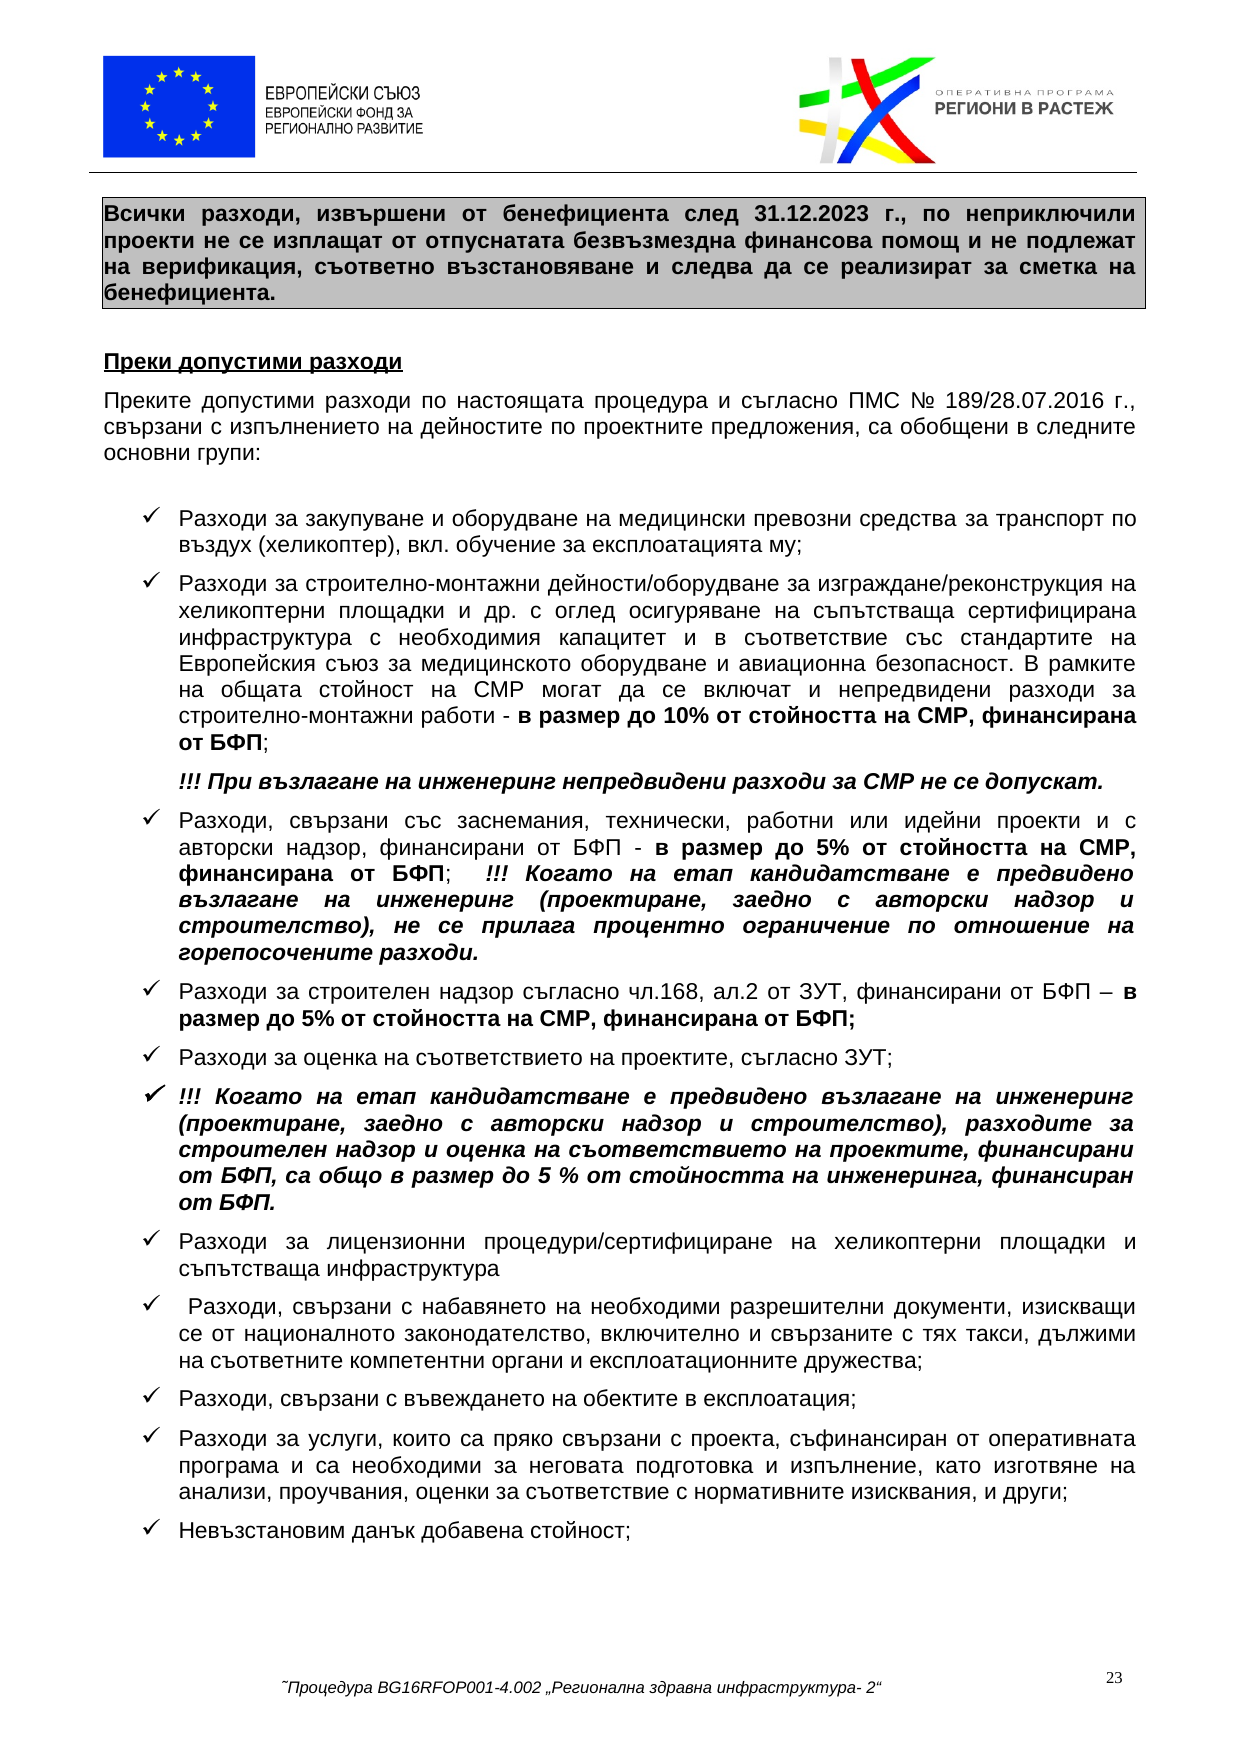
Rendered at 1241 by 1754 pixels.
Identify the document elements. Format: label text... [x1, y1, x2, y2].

text Всички разходи, извършени от бенефициента след 31.12.2023 г., по неприключили проекти не се изплащат от отпуснатата безвъзмездна финансова помощ и не подлежат на верификация, съответно възстановяване и следва да се реализират за сметка на бенефициента. [103, 198, 1145, 308]
list Разходи, свързани с набавянето на необходими разрешителни документи, изискващи се от националното законодателство, включително и свързаните с тях такси, дължими на съответните компетентни органи и експлоатационните дружества; [141, 1293, 1137, 1373]
text !!! При възлагане на инженеринг непредвидени разходи за СМР не се допускат. [178, 768, 1137, 794]
list Разходи за услуги, които са пряко свързани с проекта, съфинансиран от оперативната програма и са необходими за неговата подготовка и изпълнение, като изготвяне на анализи, проучвания, оценки за съответствие с нормативните изисквания, и други; [141, 1425, 1137, 1504]
list Разходи за строителен надзор съгласно чл.168, ал.2 от ЗУТ, финансирани от БФП – в размер до 5% от стойността на СМР, финансирана от БФП; [141, 978, 1137, 1031]
list Разходи за закупуване и оборудване на медицински превозни средства за транспорт по въздух (хеликоптер), вкл. обучение за експлоатацията му; [141, 504, 1137, 558]
picture [782, 48, 1137, 171]
list Разходи за лицензионни процедури/сертифициране на хеликоптерни площадки и съпътстваща инфраструктура [141, 1228, 1137, 1281]
text Преките допустими разходи по настоящата процедура и съгласно ПМС № 189/28.07.2016 г., свързани с изпълнението на дейностите по проектните предложения, са обобщени в следните основни групи: [103, 387, 1137, 466]
list Разходи за строително-монтажни дейности/оборудване за изграждане/реконструкция на хеликоптерни площадки и др. с оглед осигуряване на съпътстваща сертифицирана инфраструктура с необходимия капацитет и в съответствие със стандартите на Европейския съюз за медицинското оборудване и авиационна безопасност. В рамките на общата стойност на СМР могат да се включат и непредвидени разходи за строително-монтажни работи - в размер до 10% от стойността на СМР, финансирана от БФП; [141, 570, 1137, 755]
list Разходи, свързани с въвеждането на обектите в експлоатация; [141, 1385, 1137, 1412]
text Преки допустими разходи [103, 348, 1137, 374]
picture [88, 44, 451, 171]
list !!! Когато на етап кандидатстване е предвидено възлагане на инженеринг (проектиране, заедно с авторски надзор и строителство), разходите за строителен надзор и оценка на съответствието на проектите, финансирани от БФП, са общо в размер до 5 % от стойността на инженеринга, финансиран от БФП. [141, 1083, 1137, 1215]
list Невъзстановим данък добавена стойност; [141, 1517, 1137, 1544]
list Разходи, свързани със заснемания, технически, работни или идейни проекти и с авторски надзор, финансирани от БФП - в размер до 5% от стойността на СМР, финансирана от БФП; !!! Когато на етап кандидатстване е предвидено възлагане на инженеринг (проектиране, заедно с авторски надзор и строителство), не се прилага процентно ограничение по отношение на горепосочените разходи. [141, 807, 1137, 965]
list Разходи за оценка на съответствието на проектите, съгласно ЗУТ; [141, 1043, 1137, 1070]
